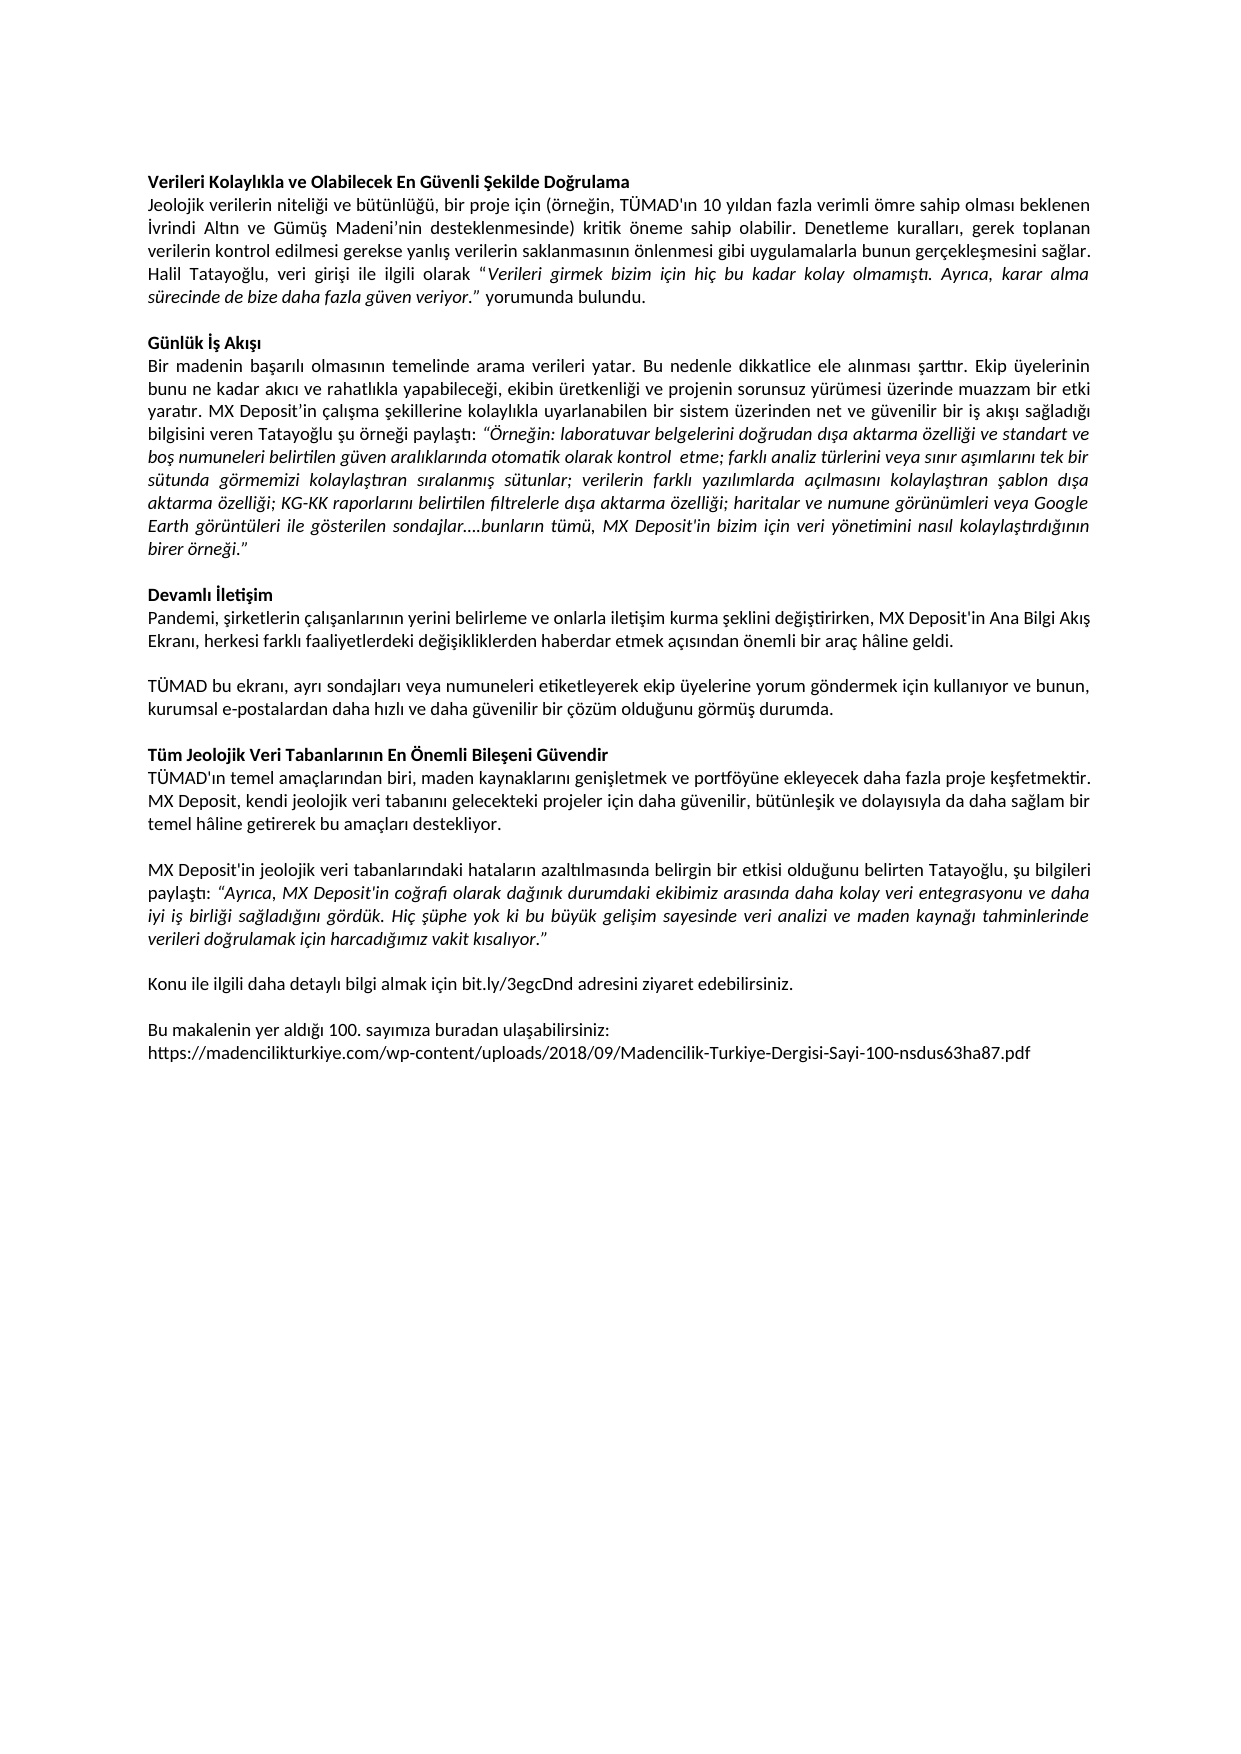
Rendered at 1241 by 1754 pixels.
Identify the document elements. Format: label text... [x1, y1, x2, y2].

text MX Deposit'in jeolojik veri tabanlarındaki hataların azaltılmasında belirgin bir etkisi olduğunu belirten Tatayoğlu, şu bilgileri paylaştı: “Ayrıca, MX Deposit'in coğrafi olarak dağınık durumdaki ekibimiz arasında daha kolay veri entegrasyonu ve daha iyi iş birliği sağladığını gördük. Hiç şüphe yok ki bu büyük gelişim sayesinde veri analizi ve maden kaynağı tahminlerinde verileri doğrulamak için harcadığımız vakit kısalıyor.” [148, 858, 1093, 950]
text Tüm Jeolojik Veri Tabanlarının En Önemli Bileşeni Güvendir [148, 743, 1093, 766]
text Günlük İş Akışı [148, 331, 1093, 354]
text Konu ile ilgili daha detaylı bilgi almak için bit.ly/3egcDnd adresini ziyaret edebilirsiniz. [148, 973, 1093, 996]
text TÜMAD bu ekranı, ayrı sondajları veya numuneleri etiketleyerek ekip üyelerine yorum göndermek için kullanıyor ve bunun, kurumsal e-postalardan daha hızlı ve daha güvenilir bir çözüm olduğunu görmüş durumda. [148, 675, 1093, 721]
text Verileri Kolaylıkla ve Olabilecek En Güvenli Şekilde Doğrulama [148, 171, 1093, 193]
text TÜMAD'ın temel amaçlarından biri, maden kaynaklarını genişletmek ve portföyüne ekleyecek daha fazla proje keşfetmektir. MX Deposit, kendi jeolojik veri tabanını gelecekteki projeler için daha güvenilir, bütünleşik ve dolayısıyla da daha sağlam bir temel hâline getirerek bu amaçları destekliyor. [148, 766, 1093, 835]
text Pandemi, şirketlerin çalışanlarının yerini belirleme ve onlarla iletişim kurma şeklini değiştirirken, MX Deposit'in Ana Bilgi Akış Ekranı, herkesi farklı faaliyetlerdeki değişikliklerden haberdar etmek açısından önemli bir araç hâline geldi. [148, 606, 1093, 652]
text Jeolojik verilerin niteliği ve bütünlüğü, bir proje için (örneğin, TÜMAD'ın 10 yıldan fazla verimli ömre sahip olması beklenen İvrindi Altın ve Gümüş Madeni’nin desteklenmesinde) kritik öneme sahip olabilir. Denetleme kuralları, gerek toplanan verilerin kontrol edilmesi gerekse yanlış verilerin saklanmasının önlenmesi gibi uygulamalarla bunun gerçekleşmesini sağlar. Halil Tatayoğlu, veri girişi ile ilgili olarak “Verileri girmek bizim için hiç bu kadar kolay olmamıştı. Ayrıca, karar alma sürecinde de bize daha fazla güven veriyor.” yorumunda bulundu. [148, 193, 1093, 308]
text Bu makalenin yer aldığı 100. sayımıza buradan ulaşabilirsiniz: https://madencilikturkiye.com/wp-content/uploads/2018/09/Madencilik-Turkiye-Dergisi-Sayi-100-nsdus63ha87.pdf [148, 1018, 1093, 1064]
text Devamlı İletişim [148, 583, 1093, 606]
text Bir madenin başarılı olmasının temelinde arama verileri yatar. Bu nedenle dikkatlice ele alınması şarttır. Ekip üyelerinin bunu ne kadar akıcı ve rahatlıkla yapabileceği, ekibin üretkenliği ve projenin sorunsuz yürümesi üzerinde muazzam bir etki yaratır. MX Deposit’in çalışma şekillerine kolaylıkla uyarlanabilen bir sistem üzerinden net ve güvenilir bir iş akışı sağladığı bilgisini veren Tatayoğlu şu örneği paylaştı: “Örneğin: laboratuvar belgelerini doğrudan dışa aktarma özelliği ve standart ve boş numuneleri belirtilen güven aralıklarında otomatik olarak kontrol etme; farklı analiz türlerini veya sınır aşımlarını tek bir sütunda görmemizi kolaylaştıran sıralanmış sütunlar; verilerin farklı yazılımlarda açılmasını kolaylaştıran şablon dışa aktarma özelliği; KG-KK raporlarını belirtilen filtrelerle dışa aktarma özelliği; haritalar ve numune görünümleri veya Google Earth görüntüleri ile gösterilen sondajlar….bunların tümü, MX Deposit'in bizim için veri yönetimini nasıl kolaylaştırdığının birer örneği.” [148, 354, 1093, 560]
